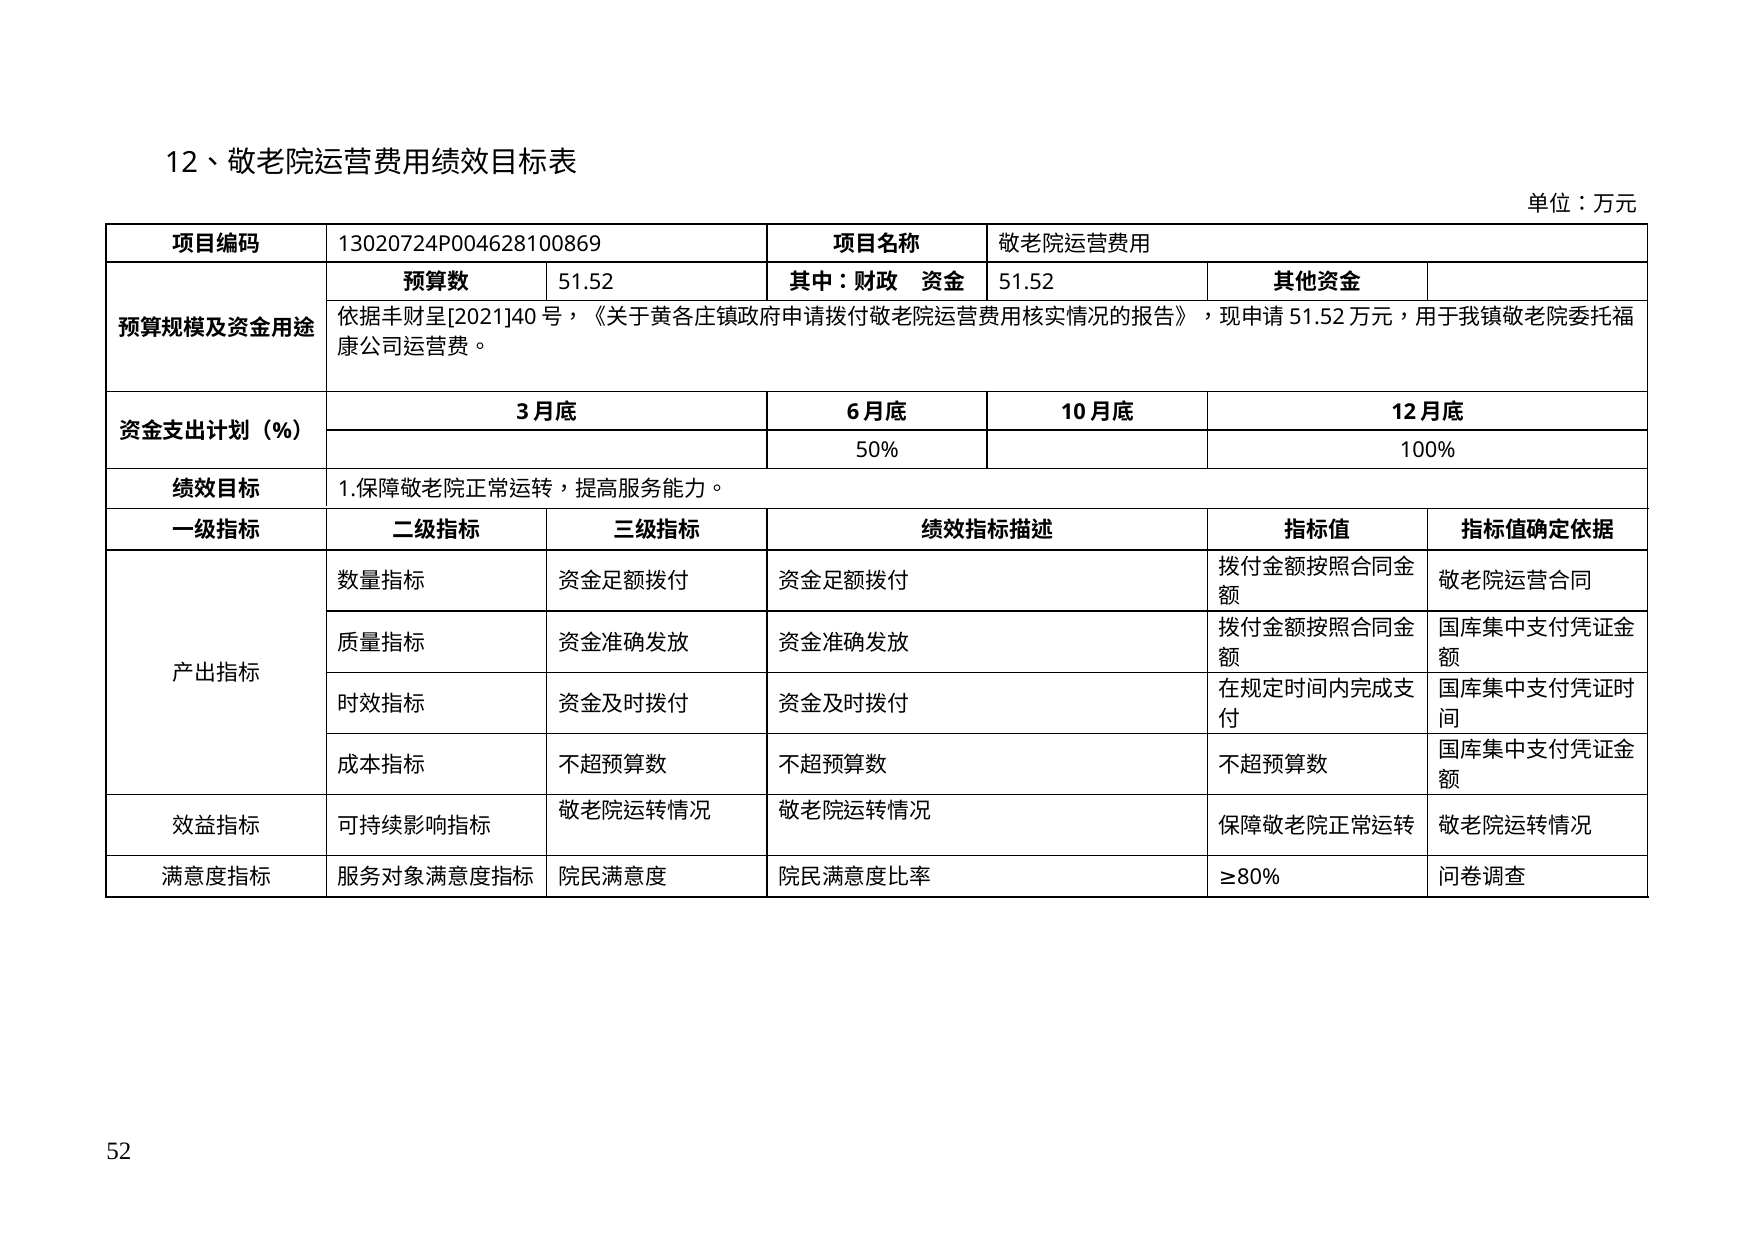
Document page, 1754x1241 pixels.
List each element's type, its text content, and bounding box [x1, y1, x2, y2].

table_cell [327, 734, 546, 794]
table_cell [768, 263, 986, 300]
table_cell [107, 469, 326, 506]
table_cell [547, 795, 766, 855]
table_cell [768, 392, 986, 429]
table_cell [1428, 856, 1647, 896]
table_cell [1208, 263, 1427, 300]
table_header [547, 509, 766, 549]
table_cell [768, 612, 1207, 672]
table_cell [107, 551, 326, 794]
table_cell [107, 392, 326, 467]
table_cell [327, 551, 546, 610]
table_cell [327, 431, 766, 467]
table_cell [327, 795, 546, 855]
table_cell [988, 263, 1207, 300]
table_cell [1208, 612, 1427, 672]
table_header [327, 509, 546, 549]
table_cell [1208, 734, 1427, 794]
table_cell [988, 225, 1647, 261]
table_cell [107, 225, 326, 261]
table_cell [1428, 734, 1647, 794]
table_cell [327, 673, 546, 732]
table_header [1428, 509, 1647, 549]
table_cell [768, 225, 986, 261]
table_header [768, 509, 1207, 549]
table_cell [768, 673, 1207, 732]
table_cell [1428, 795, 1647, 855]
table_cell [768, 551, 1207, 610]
text 12、敬老院运营费用绩效目标表 [106, 142, 1648, 181]
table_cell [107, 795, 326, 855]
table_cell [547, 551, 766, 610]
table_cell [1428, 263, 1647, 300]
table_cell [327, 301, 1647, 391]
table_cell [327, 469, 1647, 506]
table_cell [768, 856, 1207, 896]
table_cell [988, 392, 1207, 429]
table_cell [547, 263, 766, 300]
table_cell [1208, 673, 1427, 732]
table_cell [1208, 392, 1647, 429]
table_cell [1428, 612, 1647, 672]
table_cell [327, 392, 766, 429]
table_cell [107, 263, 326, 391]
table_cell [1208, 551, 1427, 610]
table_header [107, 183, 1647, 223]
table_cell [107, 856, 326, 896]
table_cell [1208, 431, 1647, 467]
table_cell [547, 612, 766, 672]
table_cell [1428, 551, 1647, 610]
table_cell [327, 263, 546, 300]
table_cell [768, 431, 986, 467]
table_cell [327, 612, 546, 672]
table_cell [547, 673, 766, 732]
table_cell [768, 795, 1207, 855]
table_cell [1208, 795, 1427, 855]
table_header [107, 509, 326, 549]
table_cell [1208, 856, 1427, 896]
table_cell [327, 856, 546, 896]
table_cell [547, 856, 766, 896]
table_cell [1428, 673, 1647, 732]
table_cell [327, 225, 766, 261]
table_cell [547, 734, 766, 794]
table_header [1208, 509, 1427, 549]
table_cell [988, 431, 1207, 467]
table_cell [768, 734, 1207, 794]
